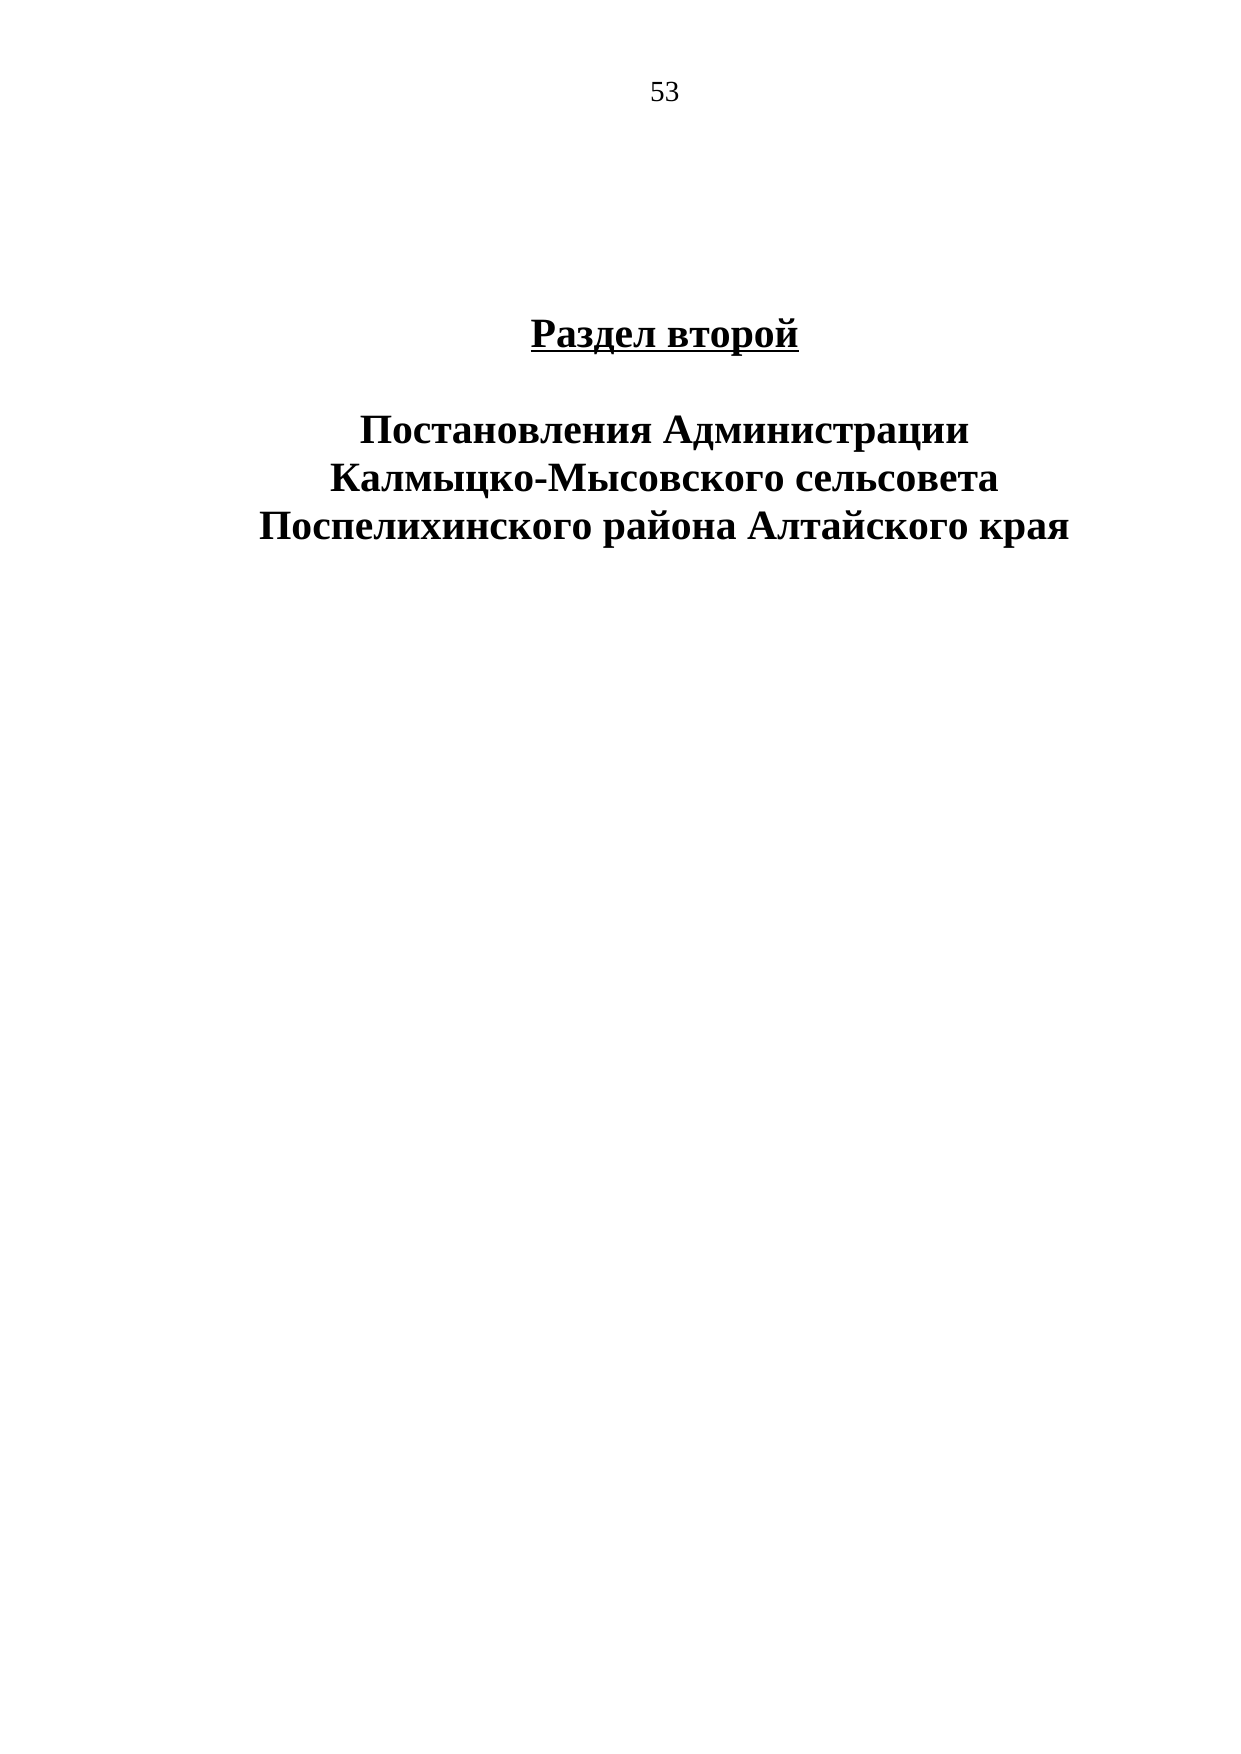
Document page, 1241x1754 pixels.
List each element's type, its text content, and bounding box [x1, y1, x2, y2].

text Раздел второй [177, 308, 1152, 356]
text Постановления Администрации [177, 404, 1152, 452]
text Калмыцко-Мысовского сельсовета Поспелихинского района Алтайского края [177, 452, 1152, 548]
